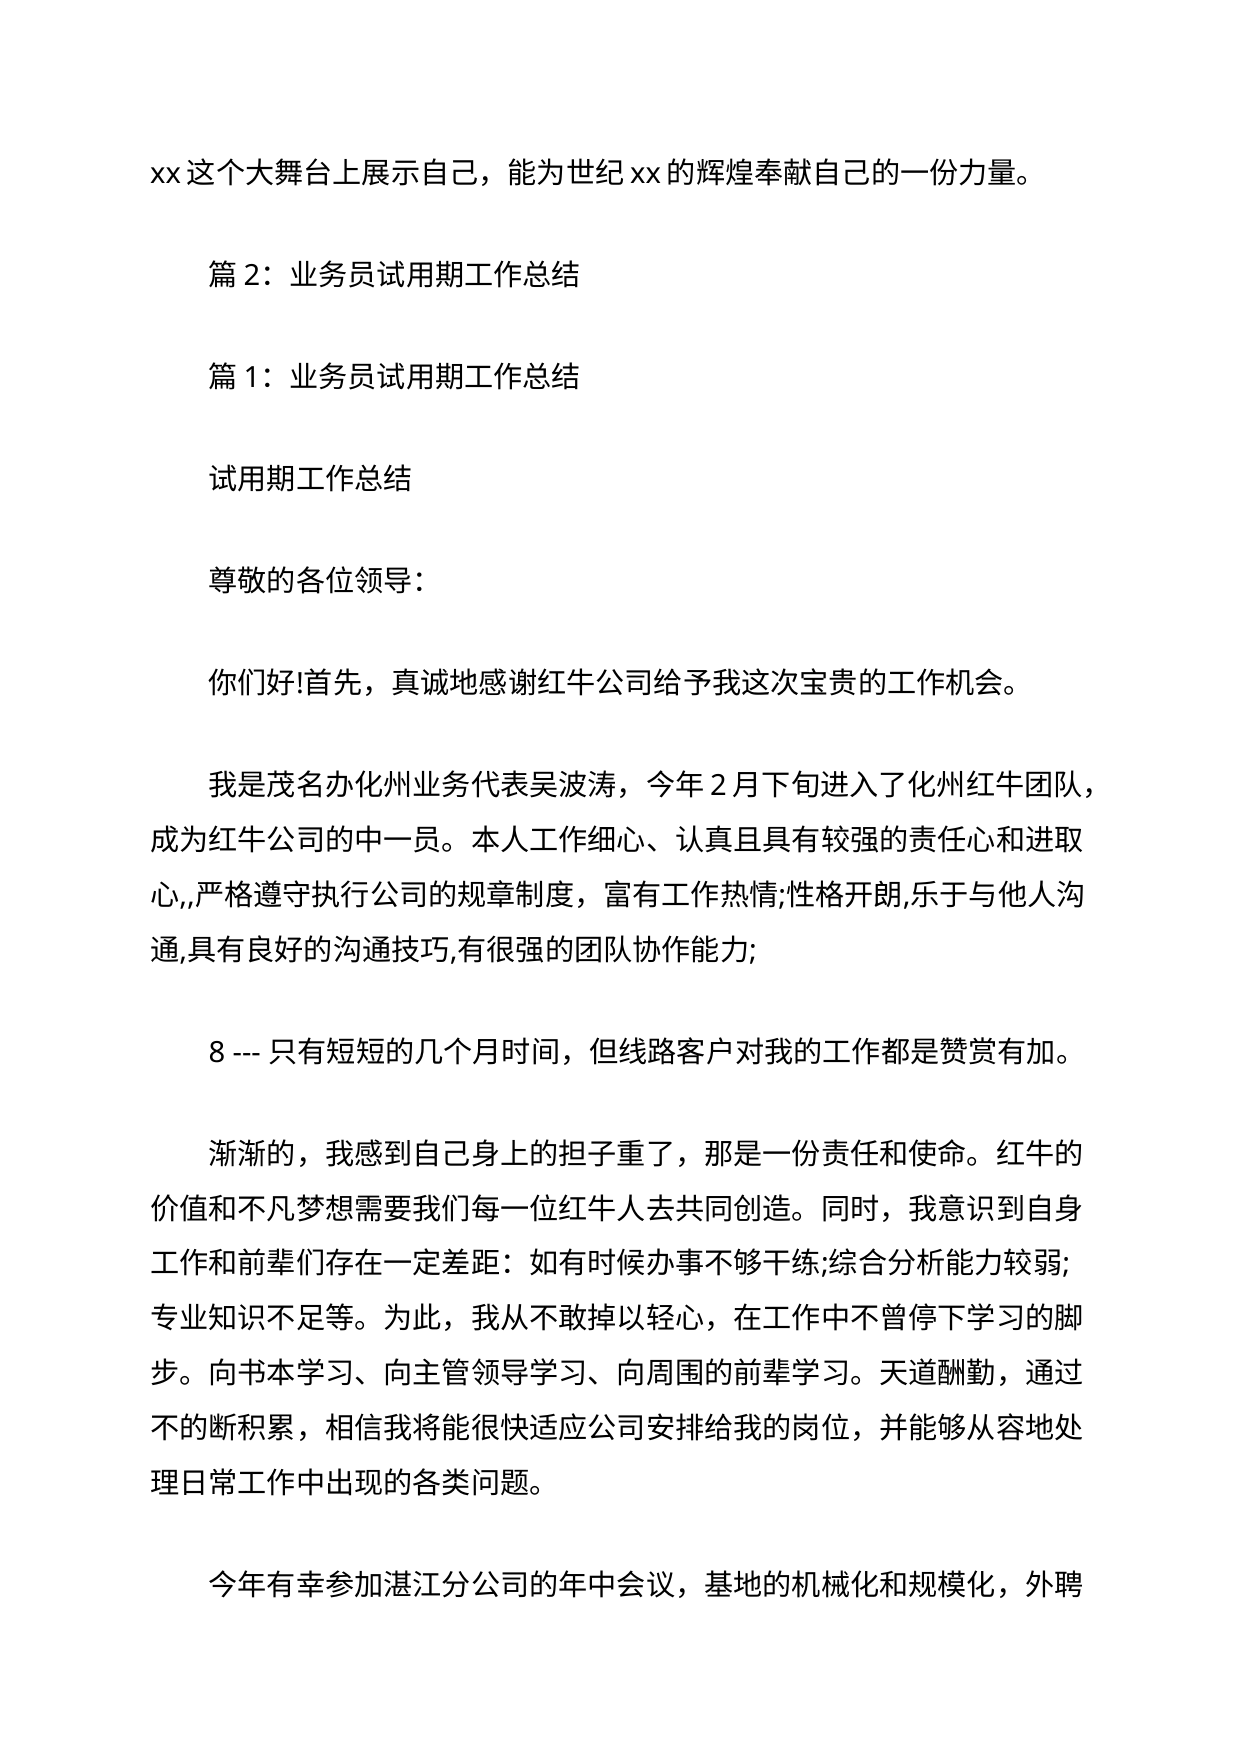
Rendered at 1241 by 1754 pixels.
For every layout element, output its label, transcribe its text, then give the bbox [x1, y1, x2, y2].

text 试用期工作总结 [150, 456, 1090, 498]
text 篇1：业务员试用期工作总结 [150, 354, 1090, 396]
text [150, 1562, 1090, 1604]
text 渐渐的，我感到自己身上的担子重了，那是一份责任和使命。红牛的价值和不凡梦想需要我们每一位红牛人去共同创造。同时，我意识到自身工作和前辈们存在一定差距：如有时候办事不够干练;综合分析能力较弱;专业知识不足等。为此，我从不敢掉以轻心，在工作中不曾停下学习的脚步。向书本学习、向主管领导学习、向周围的前辈学习。天道酬勤，通过不的断积累，相信我将能很快适应公司安排给我的岗位，并能够从容地处理日常工作中出现的各类问题。 [150, 1130, 1090, 1502]
text 你们好!首先，真诚地感谢红牛公司给予我这次宝贵的工作机会。 [150, 659, 1090, 702]
text 尊敬的各位领导： [150, 558, 1090, 600]
text 我是茂名办化州业务代表吴波涛，今年2月下旬进入了化州红牛团队，成为红牛公司的中一员。本人工作细心、认真且具有较强的责任心和进取心,,严格遵守执行公司的规章制度，富有工作热情;性格开朗,乐于与他人沟通,具有良好的沟通技巧,有很强的团队协作能力; [150, 761, 1090, 969]
text 篇2：业务员试用期工作总结 [150, 252, 1090, 294]
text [150, 150, 1090, 192]
text 8 --- 只有短短的几个月时间，但线路客户对我的工作都是赞赏有加。 [150, 1028, 1090, 1071]
